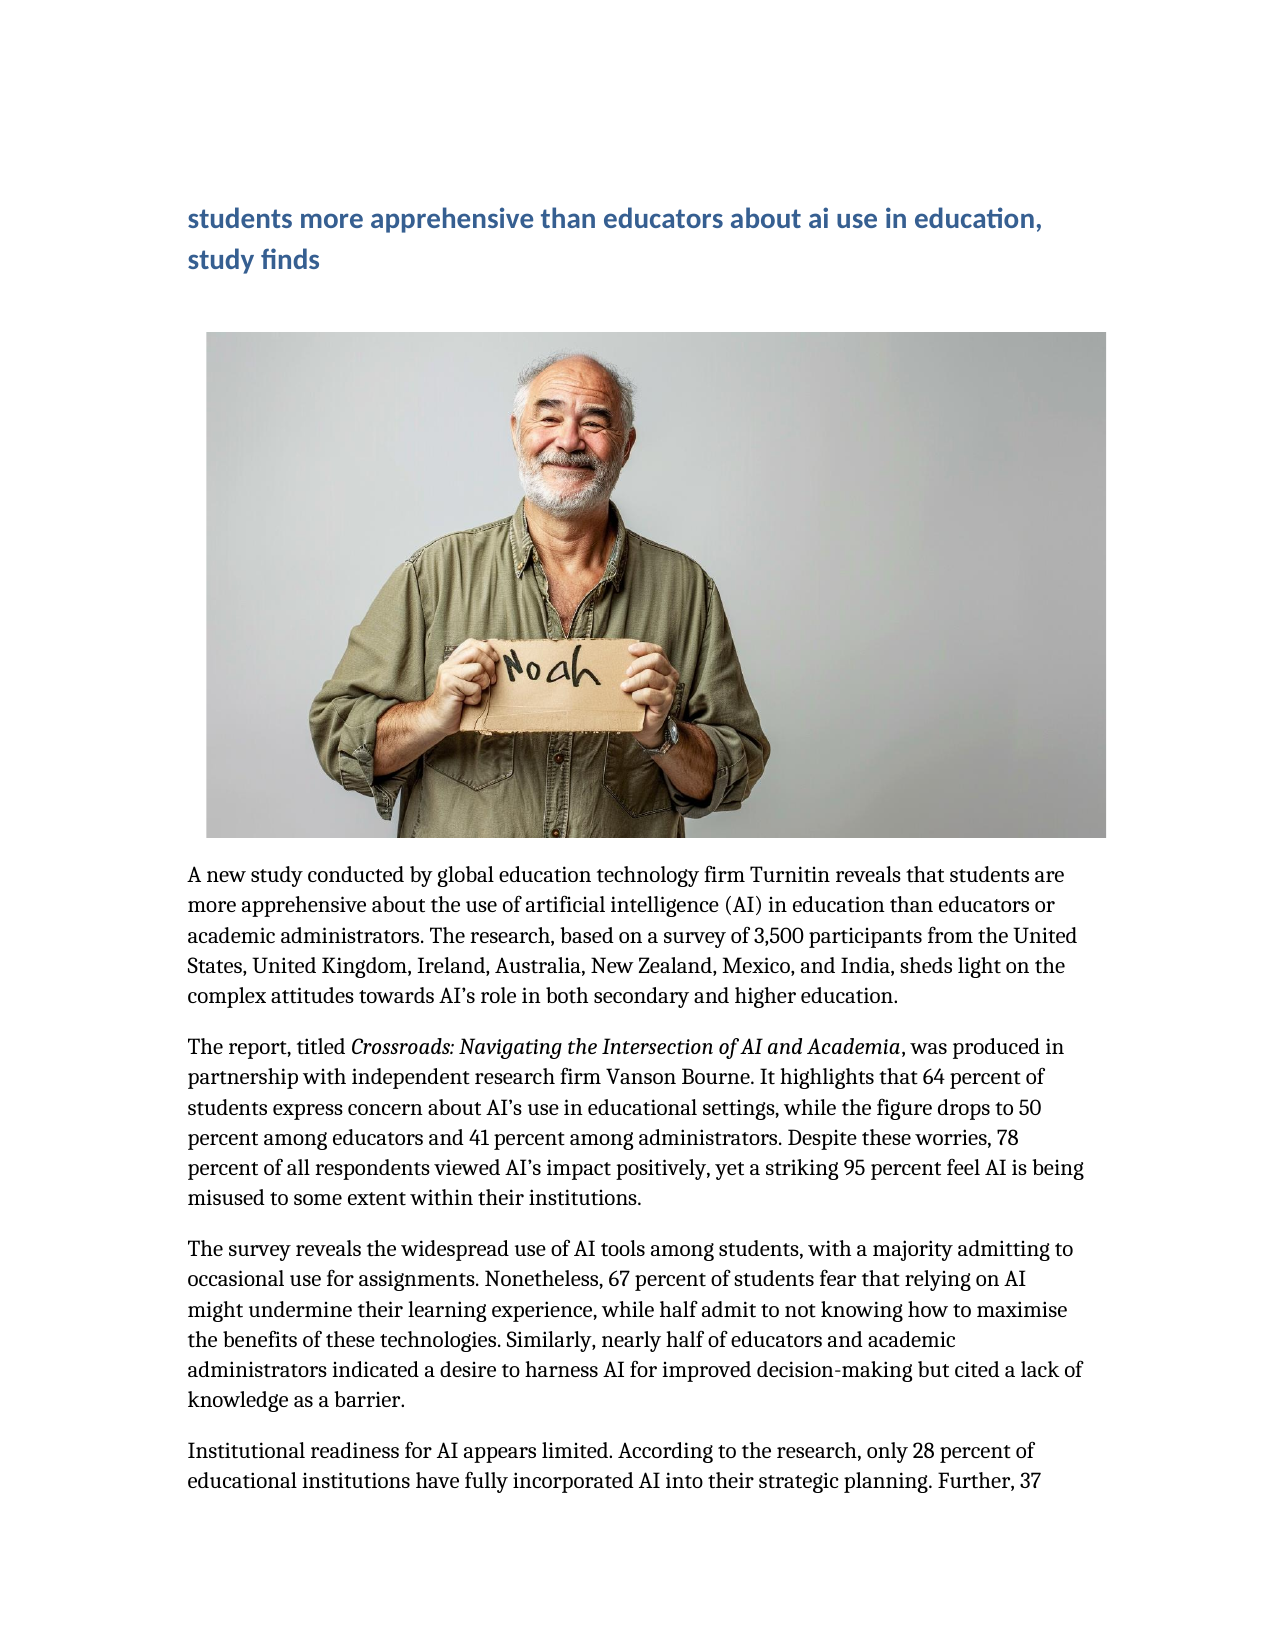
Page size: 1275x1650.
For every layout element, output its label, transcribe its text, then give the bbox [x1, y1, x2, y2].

subtitle students more apprehensive than educators about ai use in education, study finds [187, 200, 1087, 277]
text The report, titled Crossroads: Navigating the Intersection of AI and Academia, was produced in partnership with independent research firm Vanson Bourne. It highlights that 64 percent of students express concern about AI’s use in educational settings, while the figure drops to 50 percent among educators and 41 percent among administrators. Despite these worries, 78 percent of all respondents viewed AI’s impact positively, yet a striking 95 percent feel AI is being misused to some extent within their institutions. [187, 1034, 1087, 1211]
text A new study conducted by global education technology firm Turnitin reveals that students are more apprehensive about the use of artificial intelligence (AI) in education than educators or academic administrators. The research, based on a survey of 3,500 participants from the United States, United Kingdom, Ireland, Australia, New Zealand, Mexico, and India, sheds light on the complex attitudes towards AI’s role in both secondary and higher education. [187, 862, 1087, 1009]
text The survey reveals the widespread use of AI tools among students, with a majority admitting to occasional use for assignments. Nonetheless, 67 percent of students fear that relying on AI might undermine their learning experience, while half admit to not knowing how to maximise the benefits of these technologies. Similarly, nearly half of educators and academic administrators indicated a desire to harness AI for improved decision-making but cited a lack of knowledge as a barrier. [187, 1236, 1087, 1413]
picture [206, 332, 1107, 838]
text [187, 1438, 1087, 1494]
